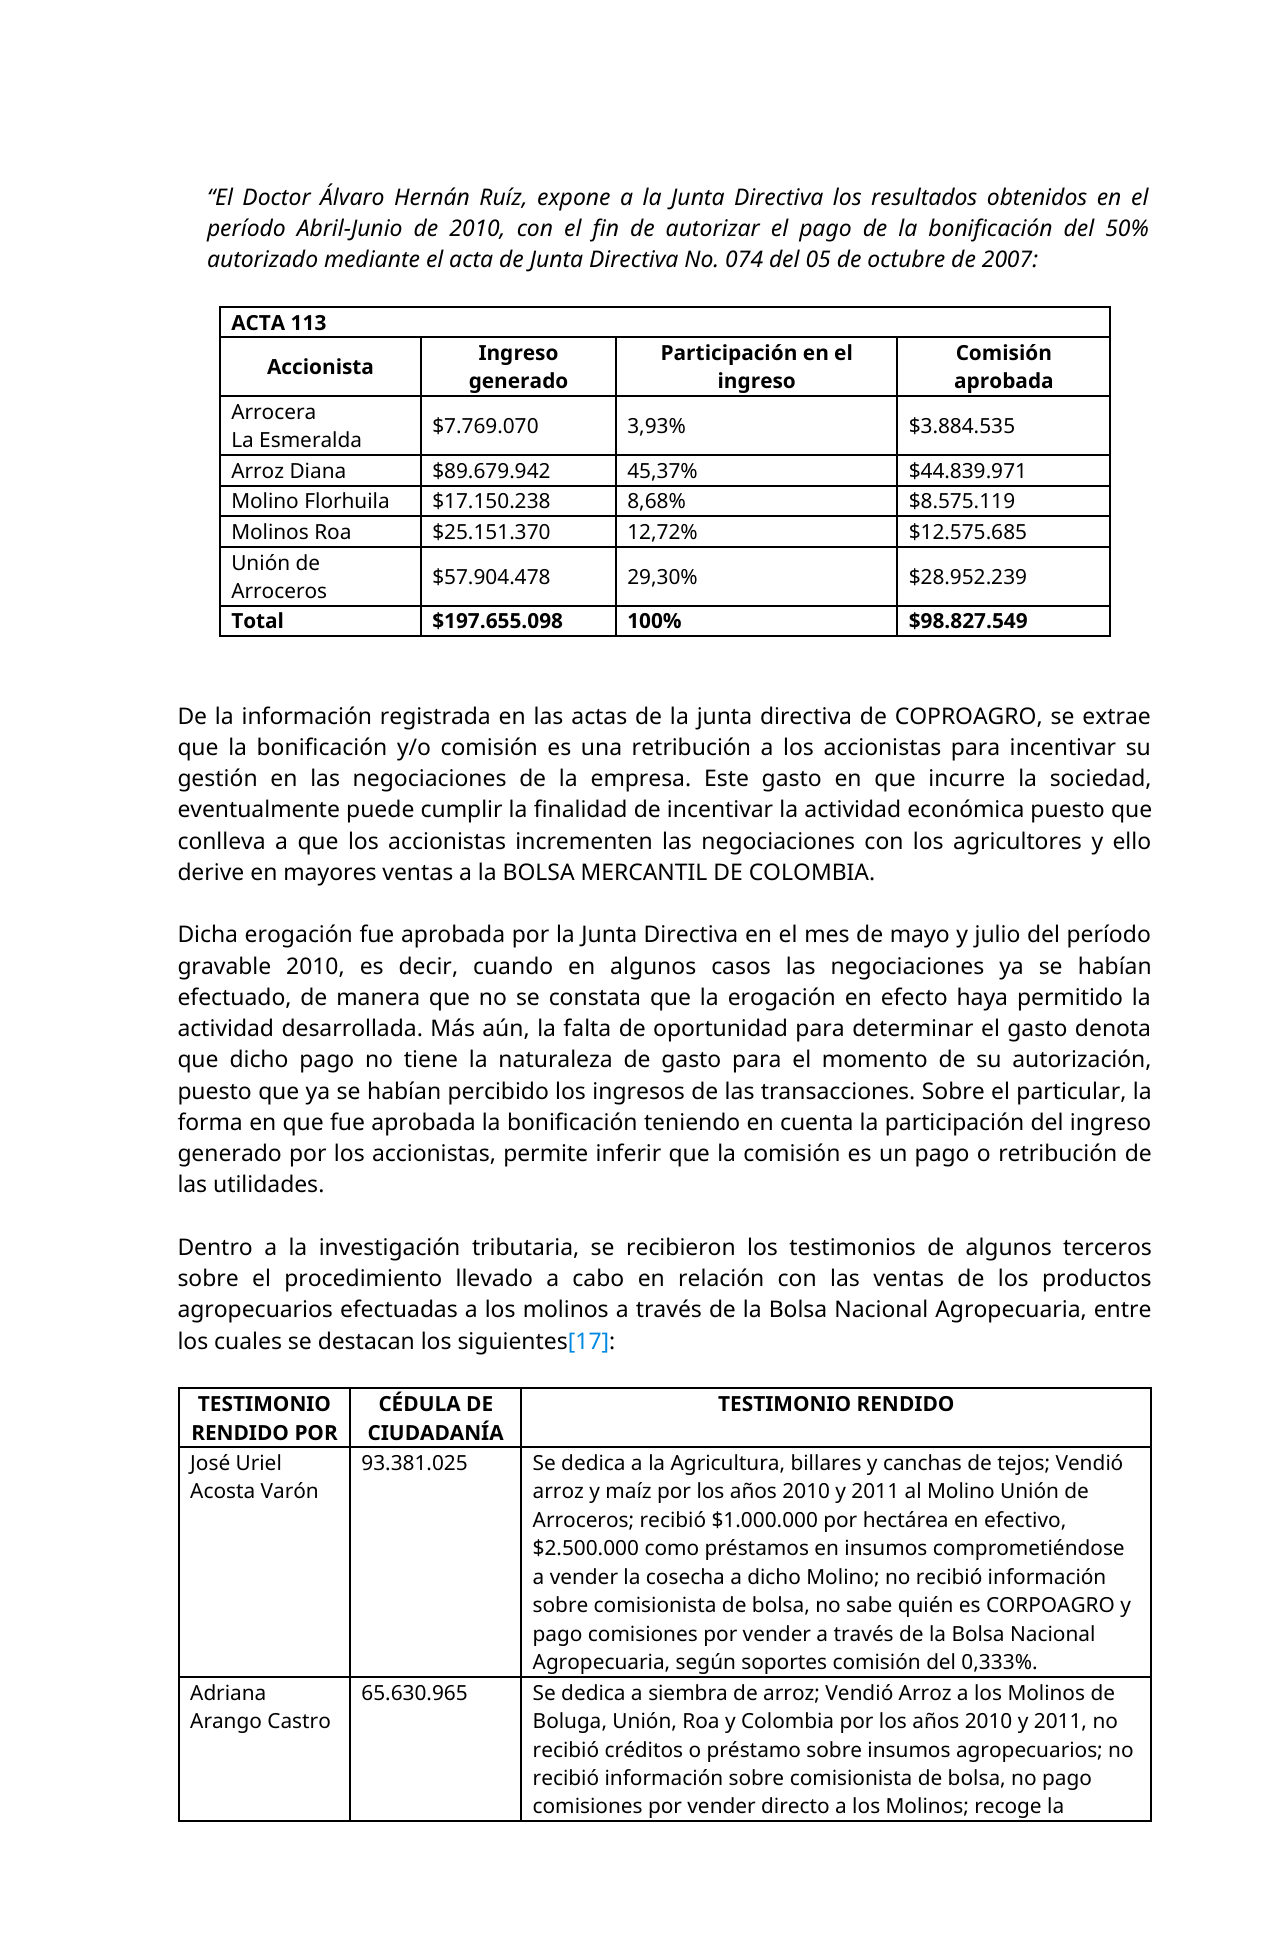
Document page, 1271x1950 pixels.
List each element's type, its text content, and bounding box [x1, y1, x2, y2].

table_cell $98.827.549 [898, 607, 1109, 635]
text “El Doctor Álvaro Hernán Ruíz, expone a la Junta Directiva los resultados obtenidos en el período Abril-Junio de 2010, con el fin de autorizar el pago de la bonificación del 50% autorizado mediante el acta de Junta Directiva No. 074 del 05 de octubre de 2007: [207, 181, 1153, 274]
table_cell Se dedica a la Agricultura, billares y canchas de tejos; Vendió arroz y maíz por los años 2010 y 2011 al Molino Unión de Arroceros; recibió $1.000.000 por hectárea en efectivo, $2.500.000 como préstamos en insumos comprometiéndose a vender la cosecha a dicho Molino; no recibió información sobre comisionista de bolsa, no sabe quién es CORPOAGRO y pago comisiones por vender a través de la Bolsa Nacional Agropecuaria, según soportes comisión del 0,333%. [522, 1448, 1150, 1676]
table_header TESTIMONIO RENDIDO [522, 1389, 1150, 1446]
table_cell Accionista [221, 338, 420, 395]
table_cell Participación en el ingreso [617, 338, 896, 395]
table_cell $8.575.119 [898, 487, 1109, 515]
table_cell 8,68% [617, 487, 896, 515]
table_cell $3.884.535 [898, 397, 1109, 454]
table_cell $12.575.685 [898, 517, 1109, 546]
table_cell Unión de Arroceros [221, 548, 420, 604]
table_cell $25.151.370 [422, 517, 615, 546]
table_cell 93.381.025 [351, 1448, 520, 1676]
table_cell Ingreso generado [422, 338, 615, 395]
table_cell José Uriel Acosta Varón [180, 1448, 349, 1676]
table_header CÉDULA DE CIUDADANÍA [351, 1389, 520, 1446]
table_cell $44.839.971 [898, 456, 1109, 484]
table_cell $57.904.478 [422, 548, 615, 604]
table_cell $7.769.070 [422, 397, 615, 454]
table_cell 45,37% [617, 456, 896, 484]
table_header TESTIMONIO RENDIDO POR [180, 1389, 349, 1446]
table_cell $89.679.942 [422, 456, 615, 484]
table_cell Molinos Roa [221, 517, 420, 546]
table_header ACTA 113 [221, 308, 1109, 336]
table_cell Arroz Diana [221, 456, 420, 484]
table_cell $28.952.239 [898, 548, 1109, 604]
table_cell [180, 1678, 349, 1820]
text Dentro a la investigación tributaria, se recibieron los testimonios de algunos terceros sobre el procedimiento llevado a cabo en relación con las ventas de los productos agropecuarios efectuadas a los molinos a través de la Bolsa Nacional Agropecuaria, entre los cuales se destacan los siguientes[17]: [177, 1231, 1153, 1356]
table_cell Molino Florhuila [221, 487, 420, 515]
text De la información registrada en las actas de la junta directiva de COPROAGRO, se extrae que la bonificación y/o comisión es una retribución a los accionistas para incentivar su gestión en las negociaciones de la empresa. Este gasto en que incurre la sociedad, eventualmente puede cumplir la finalidad de incentivar la actividad económica puesto que conlleva a que los accionistas incrementen las negociaciones con los agricultores y ello derive en mayores ventas a la BOLSA MERCANTIL DE COLOMBIA. [177, 700, 1153, 887]
table_cell Total [221, 607, 420, 635]
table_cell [522, 1678, 1150, 1820]
table_cell Comisión aprobada [898, 338, 1109, 395]
table_cell Arrocera La Esmeralda [221, 397, 420, 454]
table_cell 65.630.965 [351, 1678, 520, 1820]
table_cell 29,30% [617, 548, 896, 604]
table_cell 100% [617, 607, 896, 635]
table_cell 12,72% [617, 517, 896, 546]
table_cell $17.150.238 [422, 487, 615, 515]
table_cell 3,93% [617, 397, 896, 454]
text Dicha erogación fue aprobada por la Junta Directiva en el mes de mayo y julio del período gravable 2010, es decir, cuando en algunos casos las negociaciones ya se habían efectuado, de manera que no se constata que la erogación en efecto haya permitido la actividad desarrollada. Más aún, la falta de oportunidad para determinar el gasto denota que dicho pago no tiene la naturaleza de gasto para el momento de su autorización, puesto que ya se habían percibido los ingresos de las transacciones. Sobre el particular, la forma en que fue aprobada la bonificación teniendo en cuenta la participación del ingreso generado por los accionistas, permite inferir que la comisión es un pago o retribución de las utilidades. [177, 918, 1153, 1200]
table_cell $197.655.098 [422, 607, 615, 635]
